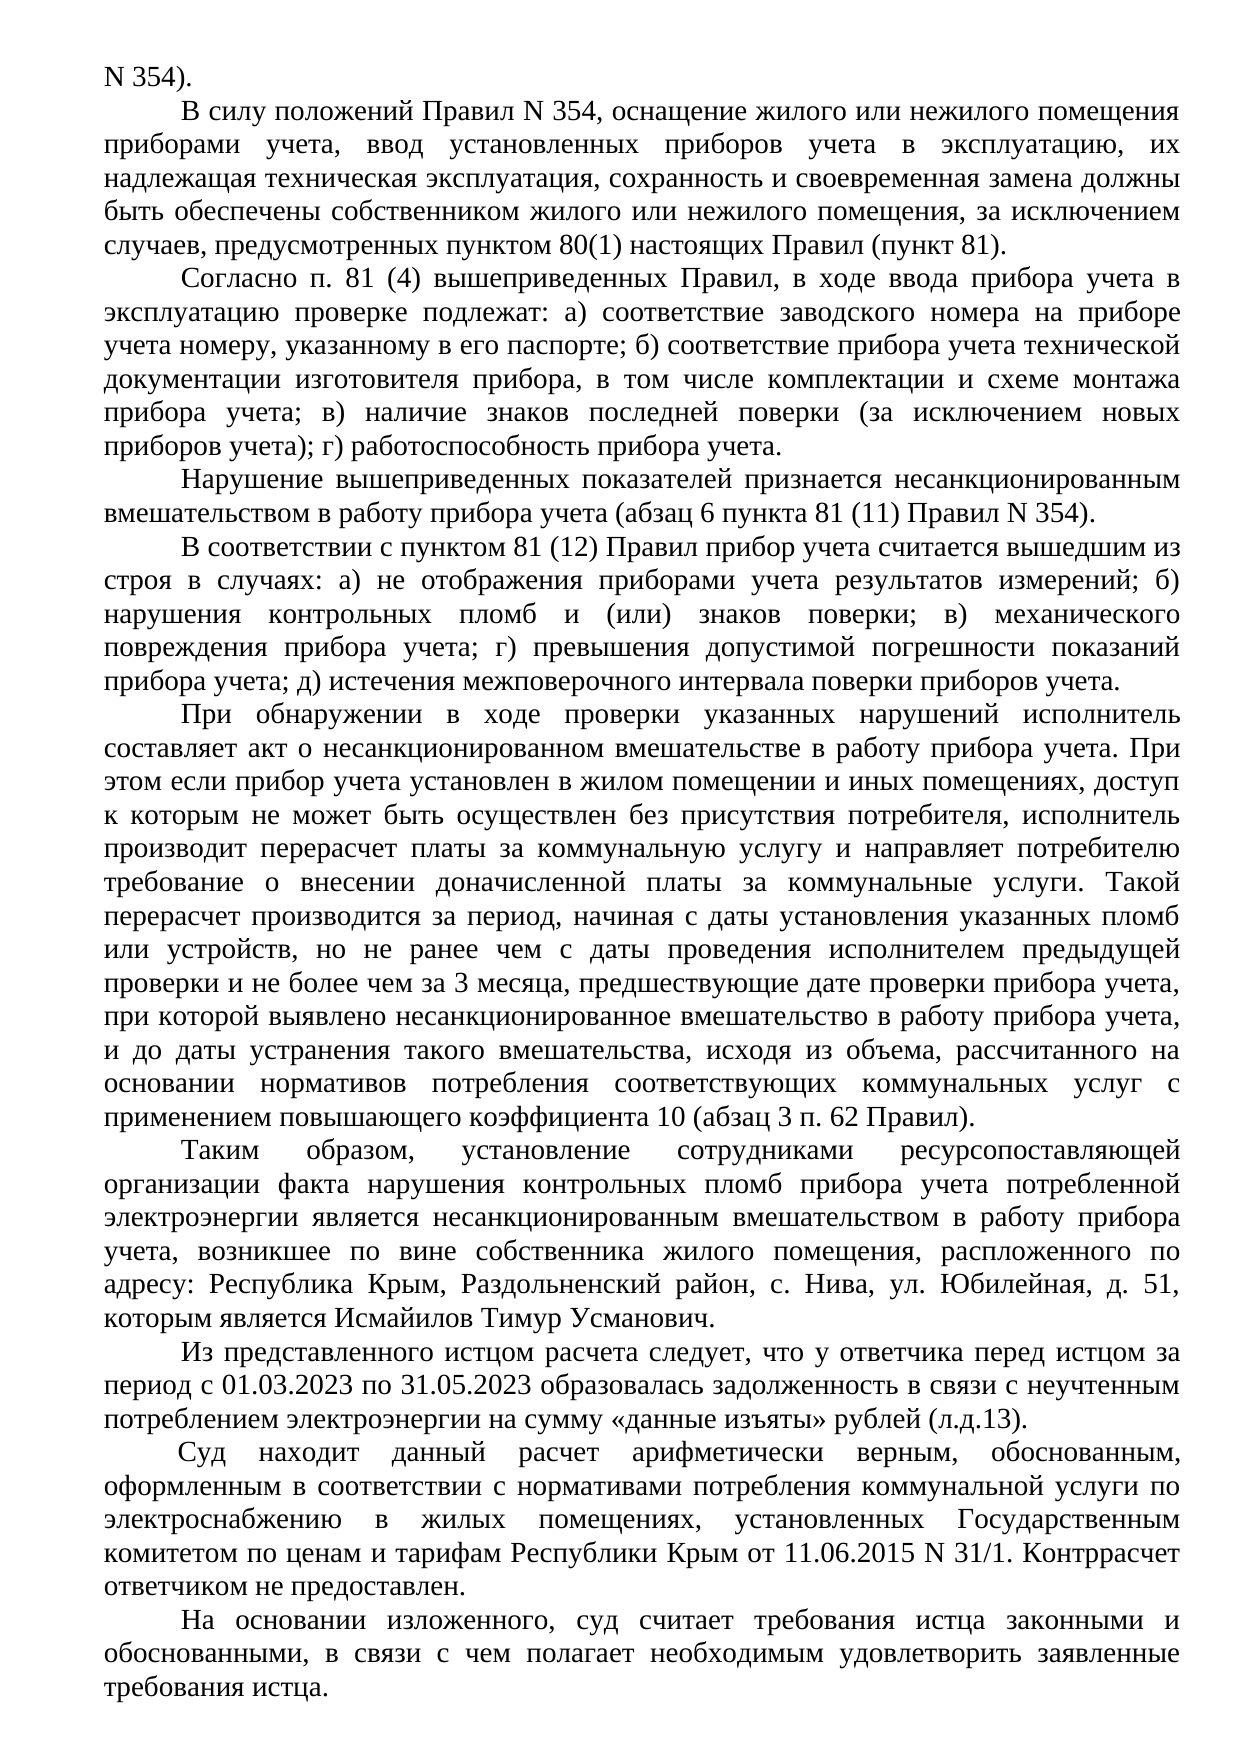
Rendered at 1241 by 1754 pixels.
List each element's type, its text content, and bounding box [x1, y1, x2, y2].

text На основании изложенного, суд считает требования истца законными и обоснованными, в связи с чем полагает необходимым удовлетворить заявленные требования истца. [103, 1602, 1181, 1703]
text Суд находит данный расчет арифметически верным, обоснованным, оформленным в соответствии с нормативами потребления коммунальной услуги по электроснабжению в жилых помещениях, установленных Государственным комитетом по ценам и тарифам Республики Крым от 11.06.2015 N 31/1. Контррасчет ответчиком не предоставлен. [103, 1434, 1181, 1602]
text Таким образом, установление сотрудниками ресурсопоставляющей организации факта нарушения контрольных пломб прибора учета потребленной электроэнергии является несанкционированным вмешательством в работу прибора учета, возникшее по вине собственника жилого помещения, распложенного по адресу: Республика Крым, Раздольненский район, с. Нива, ул. Юбилейная, д. 51, которым является Исмайилов Тимур Усманович. [103, 1132, 1181, 1334]
text В соответствии с пунктом 81 (12) Правил прибор учета считается вышедшим из строя в случаях: а) не отображения приборами учета результатов измерений; б) нарушения контрольных пломб и (или) знаков поверки; в) механического повреждения прибора учета; г) превышения допустимой погрешности показаний прибора учета; д) истечения межповерочного интервала поверки приборов учета. [103, 529, 1181, 696]
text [103, 59, 1181, 93]
text Нарушение вышеприведенных показателей признается несанкционированным вмешательством в работу прибора учета (абзац 6 пункта 81 (11) Правил N 354). [103, 462, 1181, 529]
text Из представленного истцом расчета следует, что у ответчика перед истцом за период с 01.03.2023 по 31.05.2023 образовалась задолженность в связи с неучтенным потреблением электроэнергии на сумму «данные изъяты» рублей (л.д.13). [103, 1334, 1181, 1434]
text Согласно п. 81 (4) вышеприведенных Правил, в ходе ввода прибора учета в эксплуатацию проверке подлежат: а) соответствие заводского номера на приборе учета номеру, указанному в его паспорте; б) соответствие прибора учета технической документации изготовителя прибора, в том числе комплектации и схеме монтажа прибора учета; в) наличие знаков последней поверки (за исключением новых приборов учета); г) работоспособность прибора учета. [103, 260, 1181, 462]
text При обнаружении в ходе проверки указанных нарушений исполнитель составляет акт о несанкционированном вмешательстве в работу прибора учета. При этом если прибор учета установлен в жилом помещении и иных помещениях, доступ к которым не может быть осуществлен без присутствия потребителя, исполнитель производит перерасчет платы за коммунальную услугу и направляет потребителю требование о внесении доначисленной платы за коммунальные услуги. Такой перерасчет производится за период, начиная с даты установления указанных пломб или устройств, но не ранее чем с даты проведения исполнителем предыдущей проверки и не более чем за 3 месяца, предшествующие дате проверки прибора учета, при которой выявлено несанкционированное вмешательство в работу прибора учета, и до даты устранения такого вмешательства, исходя из объема, рассчитанного на основании нормативов потребления соответствующих коммунальных услуг с применением повышающего коэффициента 10 (абзац 3 п. 62 Правил). [103, 696, 1181, 1132]
text В силу положений Правил N 354, оснащение жилого или нежилого помещения приборами учета, ввод установленных приборов учета в эксплуатацию, их надлежащая техническая эксплуатация, сохранность и своевременная замена должны быть обеспечены собственником жилого или нежилого помещения, за исключением случаев, предусмотренных пунктом 80(1) настоящих Правил (пункт 81). [103, 93, 1181, 260]
